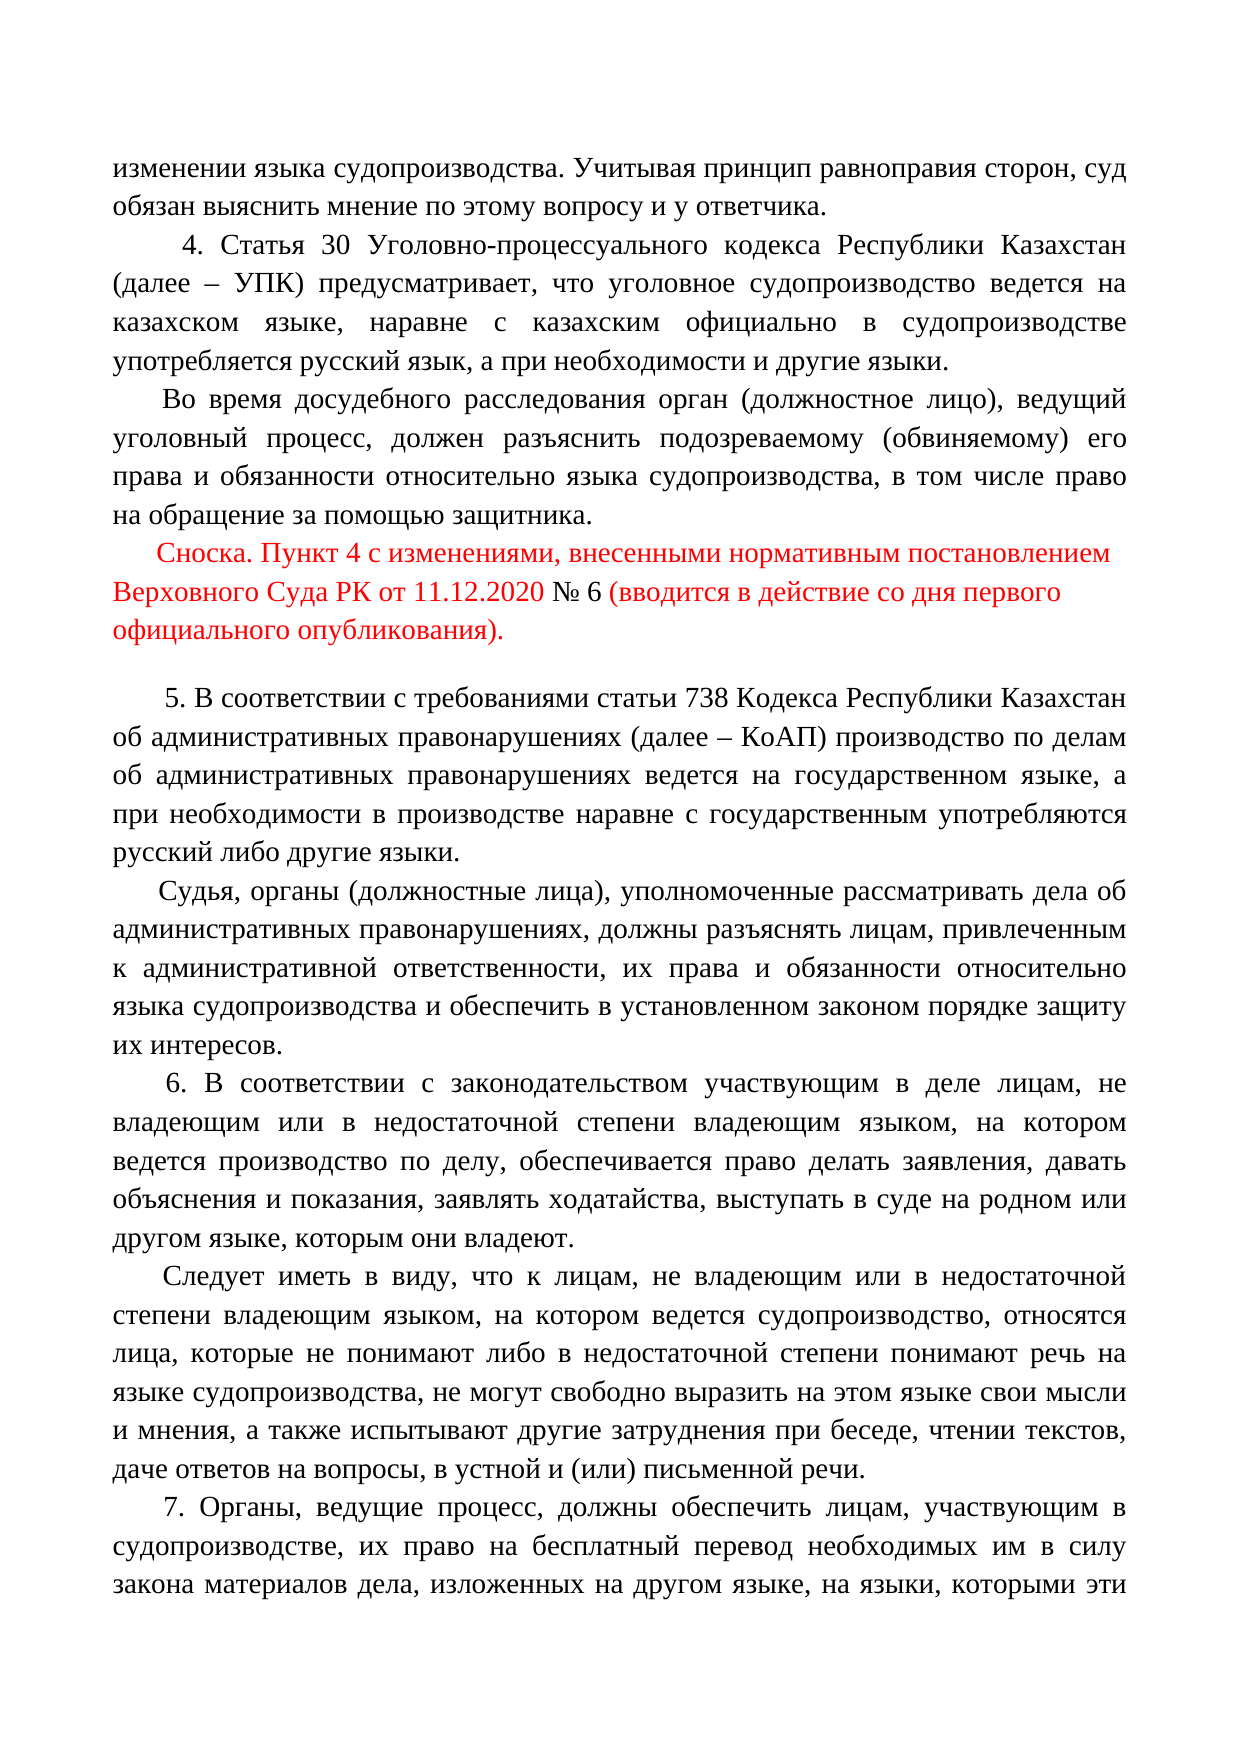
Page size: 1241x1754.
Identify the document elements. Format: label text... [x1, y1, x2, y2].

text 6. В соответствии с законодательством участвующим в деле лицам, не владеющим или в недостаточной степени владеющим языком, на котором ведется производство по делу, обеспечивается право делать заявления, давать объяснения и показания, заявлять ходатайства, выступать в суде на родном или другом языке, которым они владеют. [112, 1066, 1128, 1253]
text 5. В соответствии с требованиями статьи 738 Кодекса Республики Казахстан об административных правонарушениях (далее – КоАП) производство по делам об административных правонарушениях ведется на государственном языке, а при необходимости в производстве наравне с государственным употребляются русский либо другие языки. [112, 680, 1128, 868]
text 4. Статья 30 Уголовно-процессуального кодекса Республики Казахстан (далее – УПК) предусматривает, что уголовное судопроизводство ведется на казахском языке, наравне с казахским официально в судопроизводстве употребляется русский язык, а при необходимости и другие языки. [112, 227, 1128, 376]
text Сноска. Пункт 4 с изменениями, внесенными нормативным постановлением Верховного Суда РК от 11.12.2020 № 6 (вводится в действие со дня первого официального опубликования). [112, 535, 1128, 676]
text Во время досудебного расследования орган (должностное лицо), ведущий уголовный процесс, должен разъяснить подозреваемому (обвиняемому) его права и обязанности относительно языка судопроизводства, в том числе право на обращение за помощью защитника. [112, 381, 1128, 530]
text Судья, органы (должностные лица), уполномоченные рассматривать дела об административных правонарушениях, должны разъяснять лицам, привлеченным к административной ответственности, их права и обязанности относительно языка судопроизводства и обеспечить в установленном законом порядке защиту их интересов. [112, 873, 1128, 1061]
